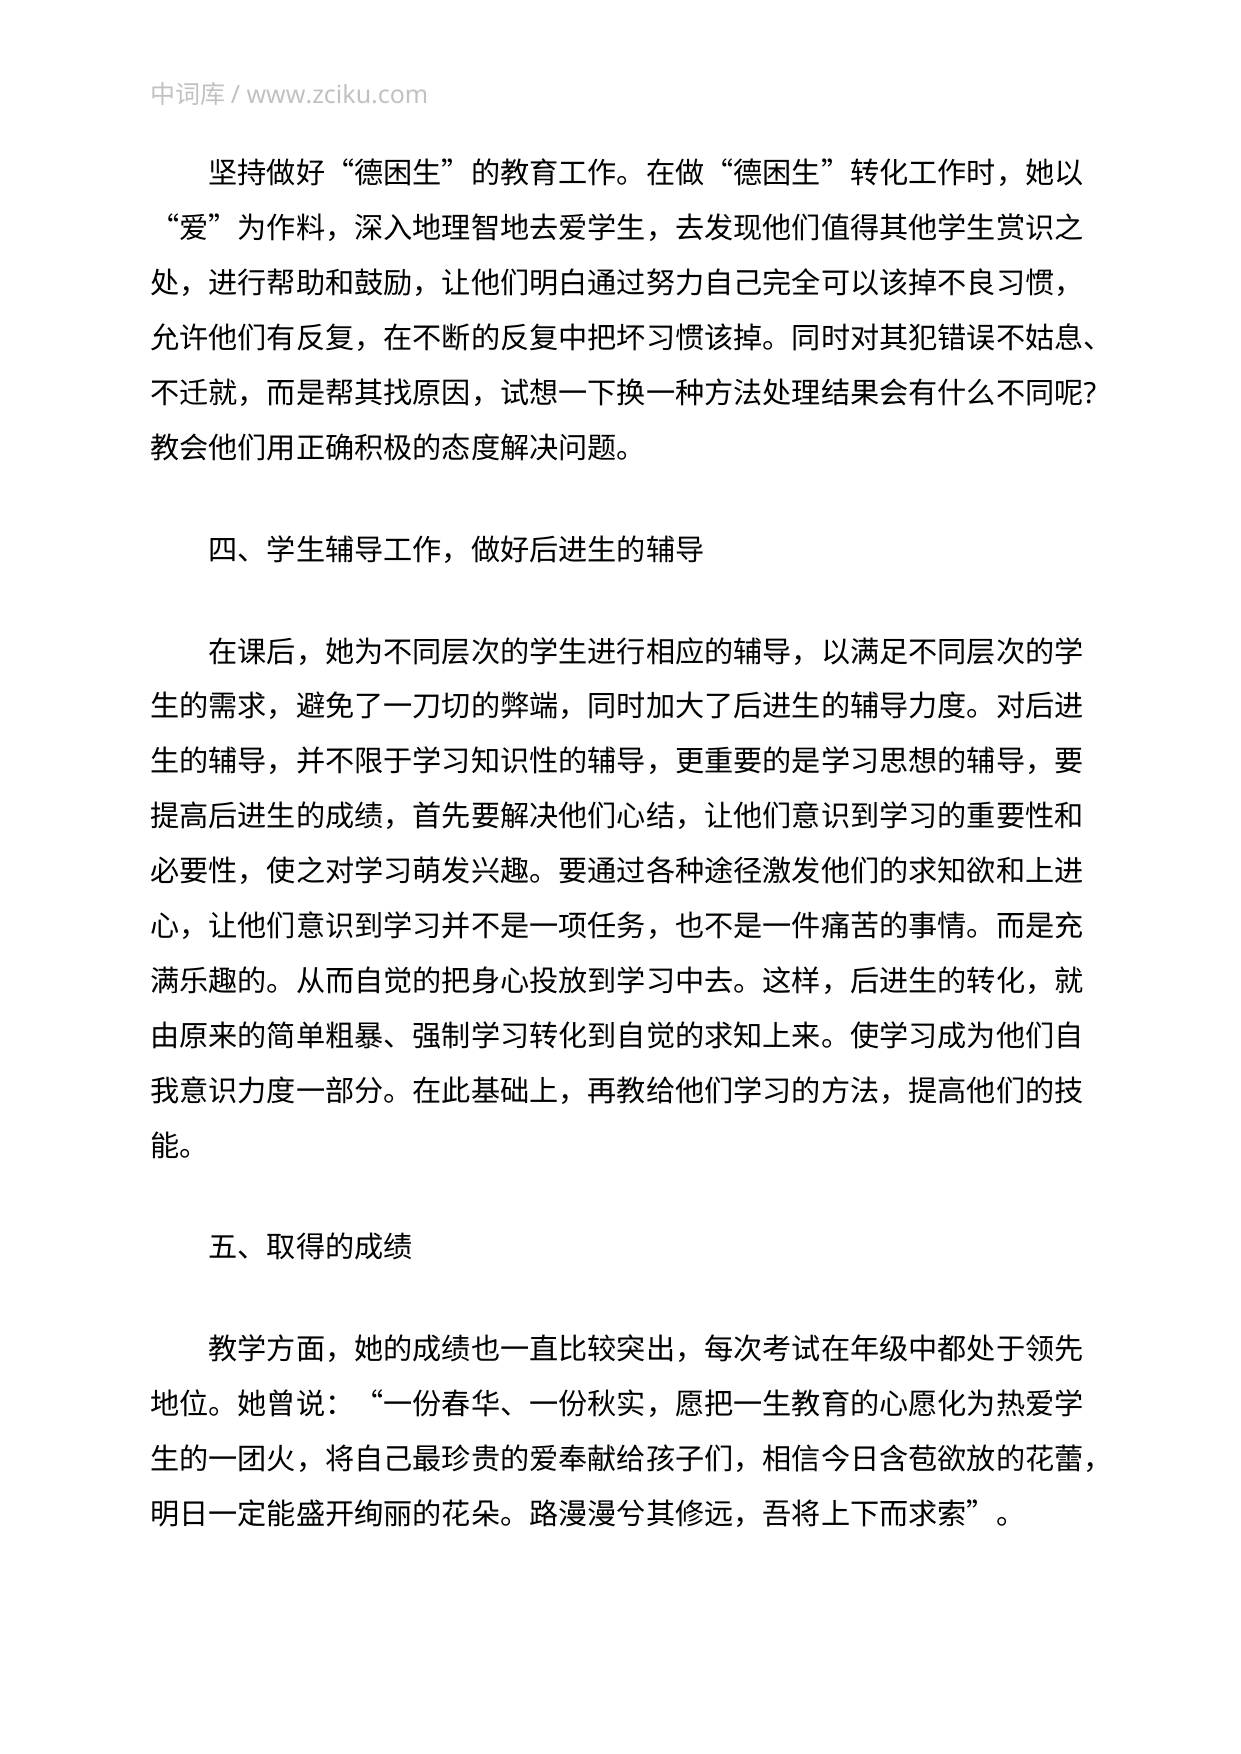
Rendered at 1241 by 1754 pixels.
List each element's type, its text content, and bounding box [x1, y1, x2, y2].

text 四、学生辅导工作，做好后进生的辅导 [150, 526, 1090, 569]
text 在课后，她为不同层次的学生进行相应的辅导，以满足不同层次的学生的需求，避免了一刀切的弊端，同时加大了后进生的辅导力度。对后进生的辅导，并不限于学习知识性的辅导，更重要的是学习思想的辅导，要提高后进生的成绩，首先要解决他们心结，让他们意识到学习的重要性和必要性，使之对学习萌发兴趣。要通过各种途径激发他们的求知欲和上进心，让他们意识到学习并不是一项任务，也不是一件痛苦的事情。而是充满乐趣的。从而自觉的把身心投放到学习中去。这样，后进生的转化，就由原来的简单粗暴、强制学习转化到自觉的求知上来。使学习成为他们自我意识力度一部分。在此基础上，再教给他们学习的方法，提高他们的技能。 [150, 628, 1090, 1164]
text 坚持做好“德困生”的教育工作。在做“德困生”转化工作时，她以“爱”为作料，深入地理智地去爱学生，去发现他们值得其他学生赏识之处，进行帮助和鼓励，让他们明白通过努力自己完全可以该掉不良习惯，允许他们有反复，在不断的反复中把坏习惯该掉。同时对其犯错误不姑息、不迁就，而是帮其找原因，试想一下换一种方法处理结果会有什么不同呢?教会他们用正确积极的态度解决问题。 [150, 150, 1090, 467]
text 五、取得的成绩 [150, 1224, 1090, 1266]
text 教学方面，她的成绩也一直比较突出，每次考试在年级中都处于领先地位。她曾说：“一份春华、一份秋实，愿把一生教育的心愿化为热爱学生的一团火，将自己最珍贵的爱奉献给孩子们，相信今日含苞欲放的花蕾，明日一定能盛开绚丽的花朵。路漫漫兮其修远，吾将上下而求索”。 [150, 1326, 1090, 1533]
